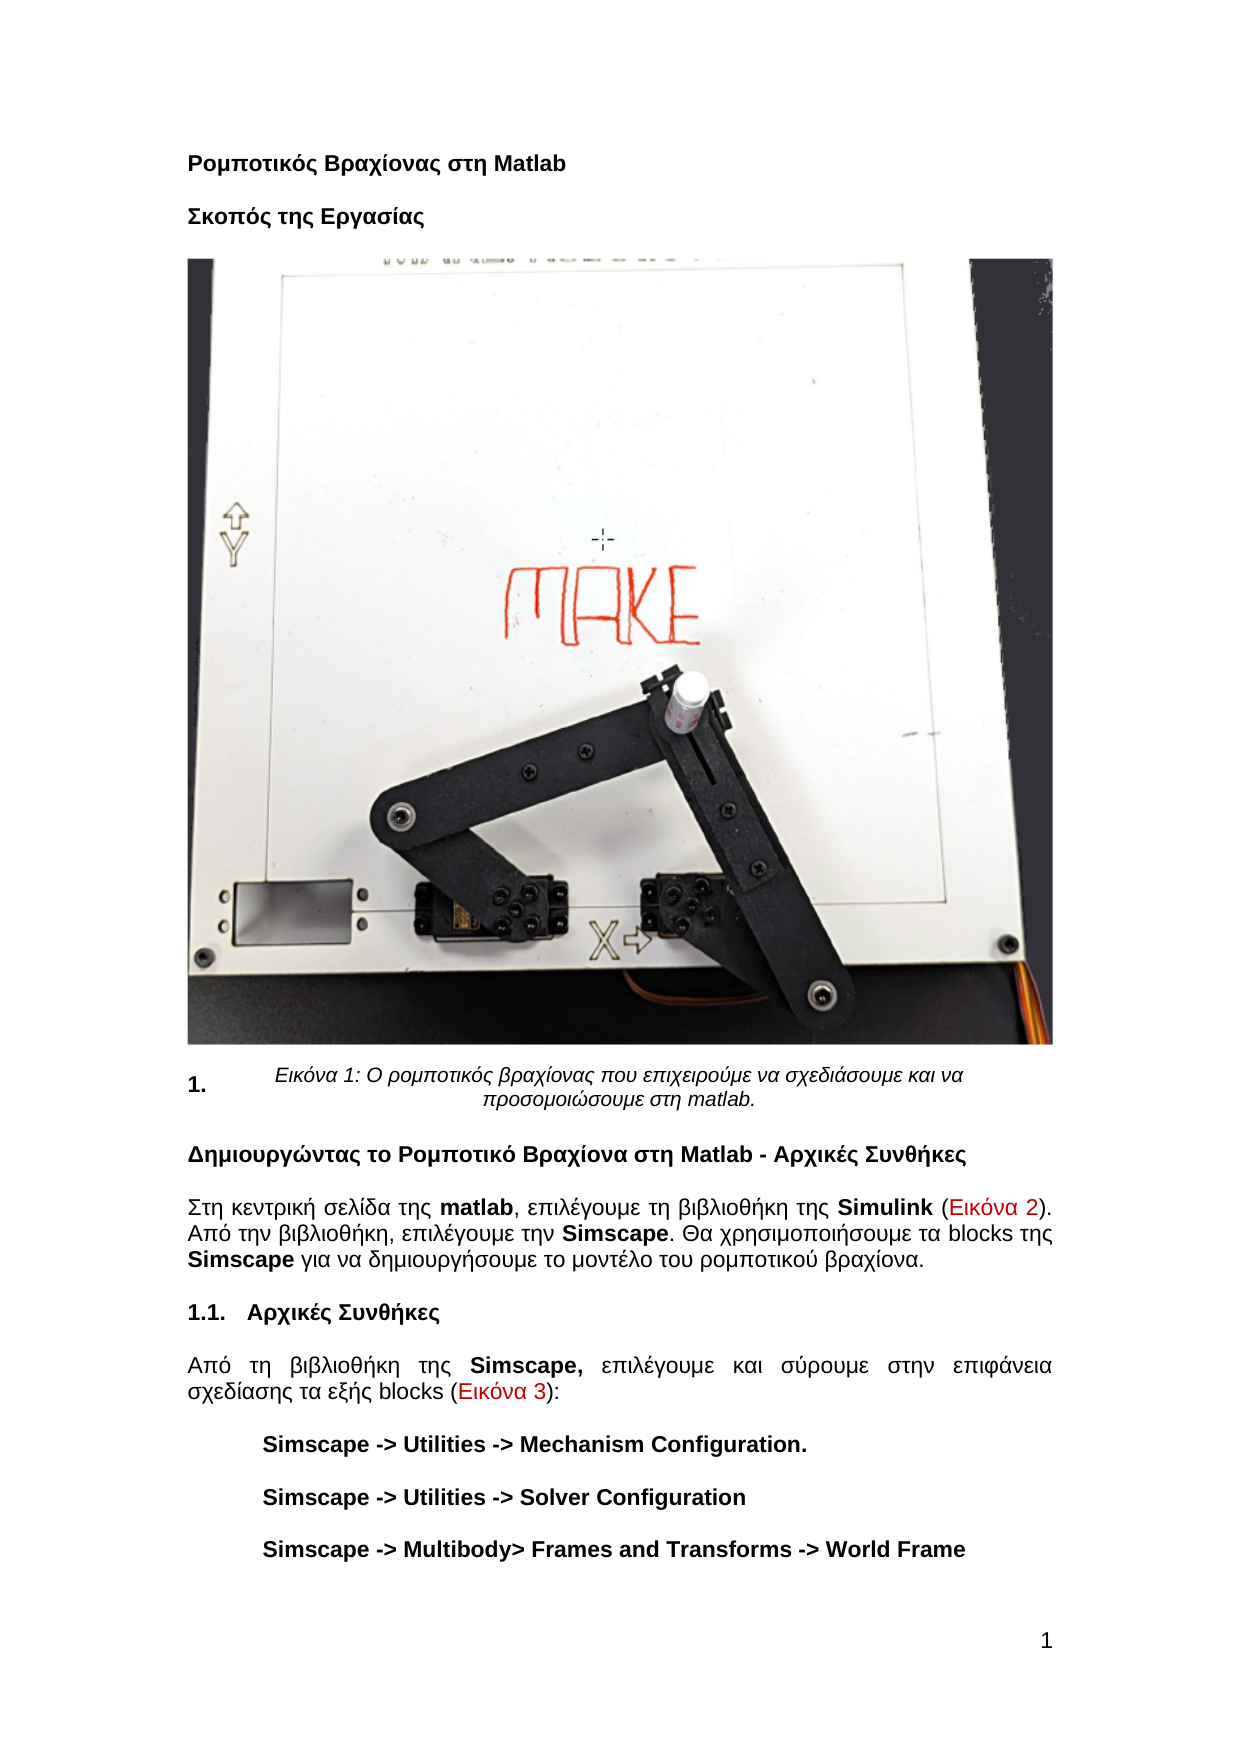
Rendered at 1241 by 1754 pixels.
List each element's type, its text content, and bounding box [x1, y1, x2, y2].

list Δημιουργώντας το Ρομποτικό Βραχίονα στη Matlab - Αρχικές Συνθήκες [187, 1071, 1053, 1167]
text Στη κεντρική σελίδα της matlab, επιλέγουμε τη βιβλιοθήκη της Simulink (Εικόνα 2). Από την βιβλιοθήκη, επιλέγουμε την Simscape. Θα χρησιμοποιήσουμε τα blocks της Simscape για να δημιουργήσουμε το μοντέλο του ρομποτικού βραχίονα. [187, 1194, 1053, 1273]
text Σκοπός της Εργασίας [187, 203, 1053, 229]
text Simscape -> Multibody> Frames and Transforms -> World Frame [262, 1536, 1053, 1563]
text Simscape -> Utilities -> Mechanism Configuration. [262, 1431, 1053, 1457]
text Από τη βιβλιοθήκη της Simscape, επιλέγουμε και σύρουμε στην επιφάνεια σχεδίασης τα εξής blocks (Εικόνα 3): [187, 1352, 1053, 1404]
text Ρομποτικός Βραχίονας στη Matlab [187, 150, 1053, 176]
text Simscape -> Utilities -> Solver Configuration [262, 1483, 1053, 1510]
picture [187, 255, 1053, 1046]
list Αρχικές Συνθήκες [187, 1299, 1053, 1325]
